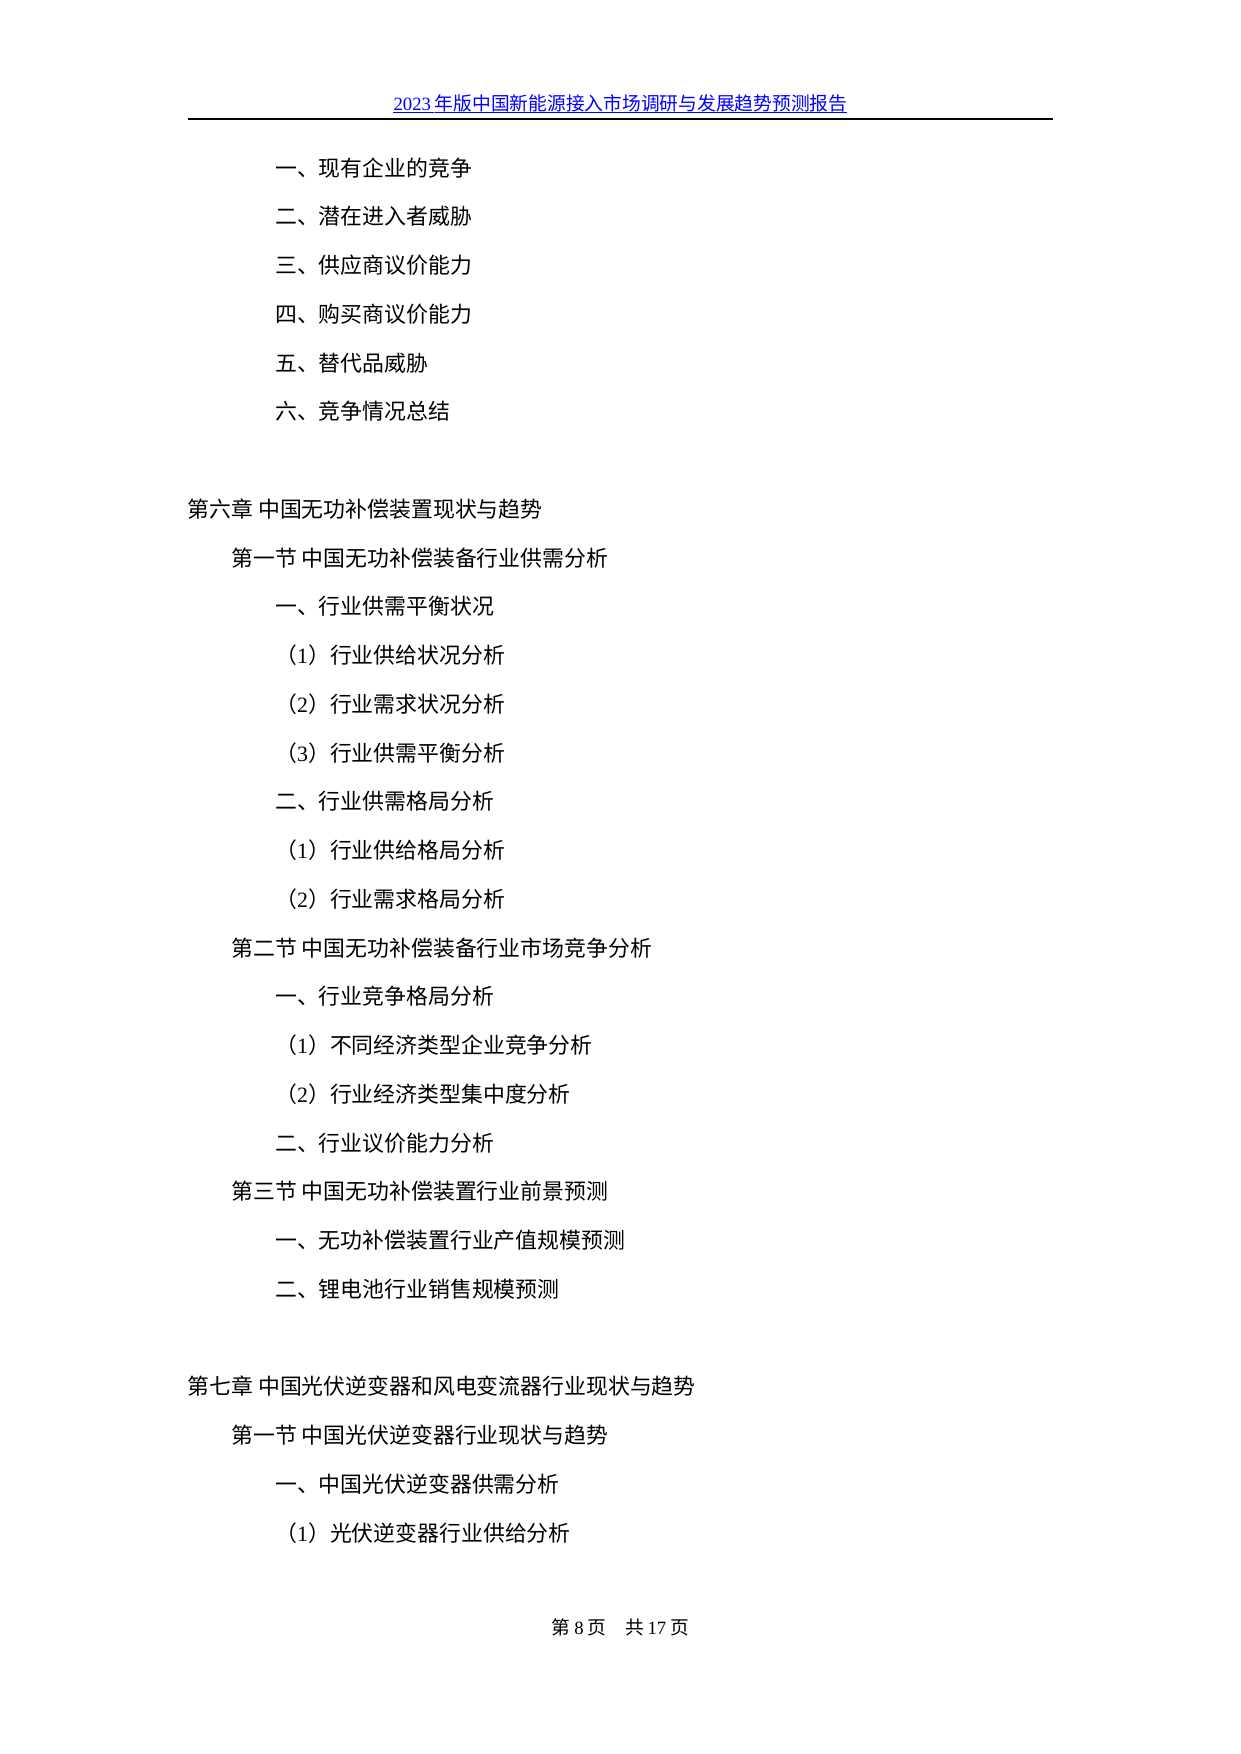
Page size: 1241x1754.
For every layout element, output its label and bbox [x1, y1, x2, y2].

text [187, 150, 1053, 1548]
